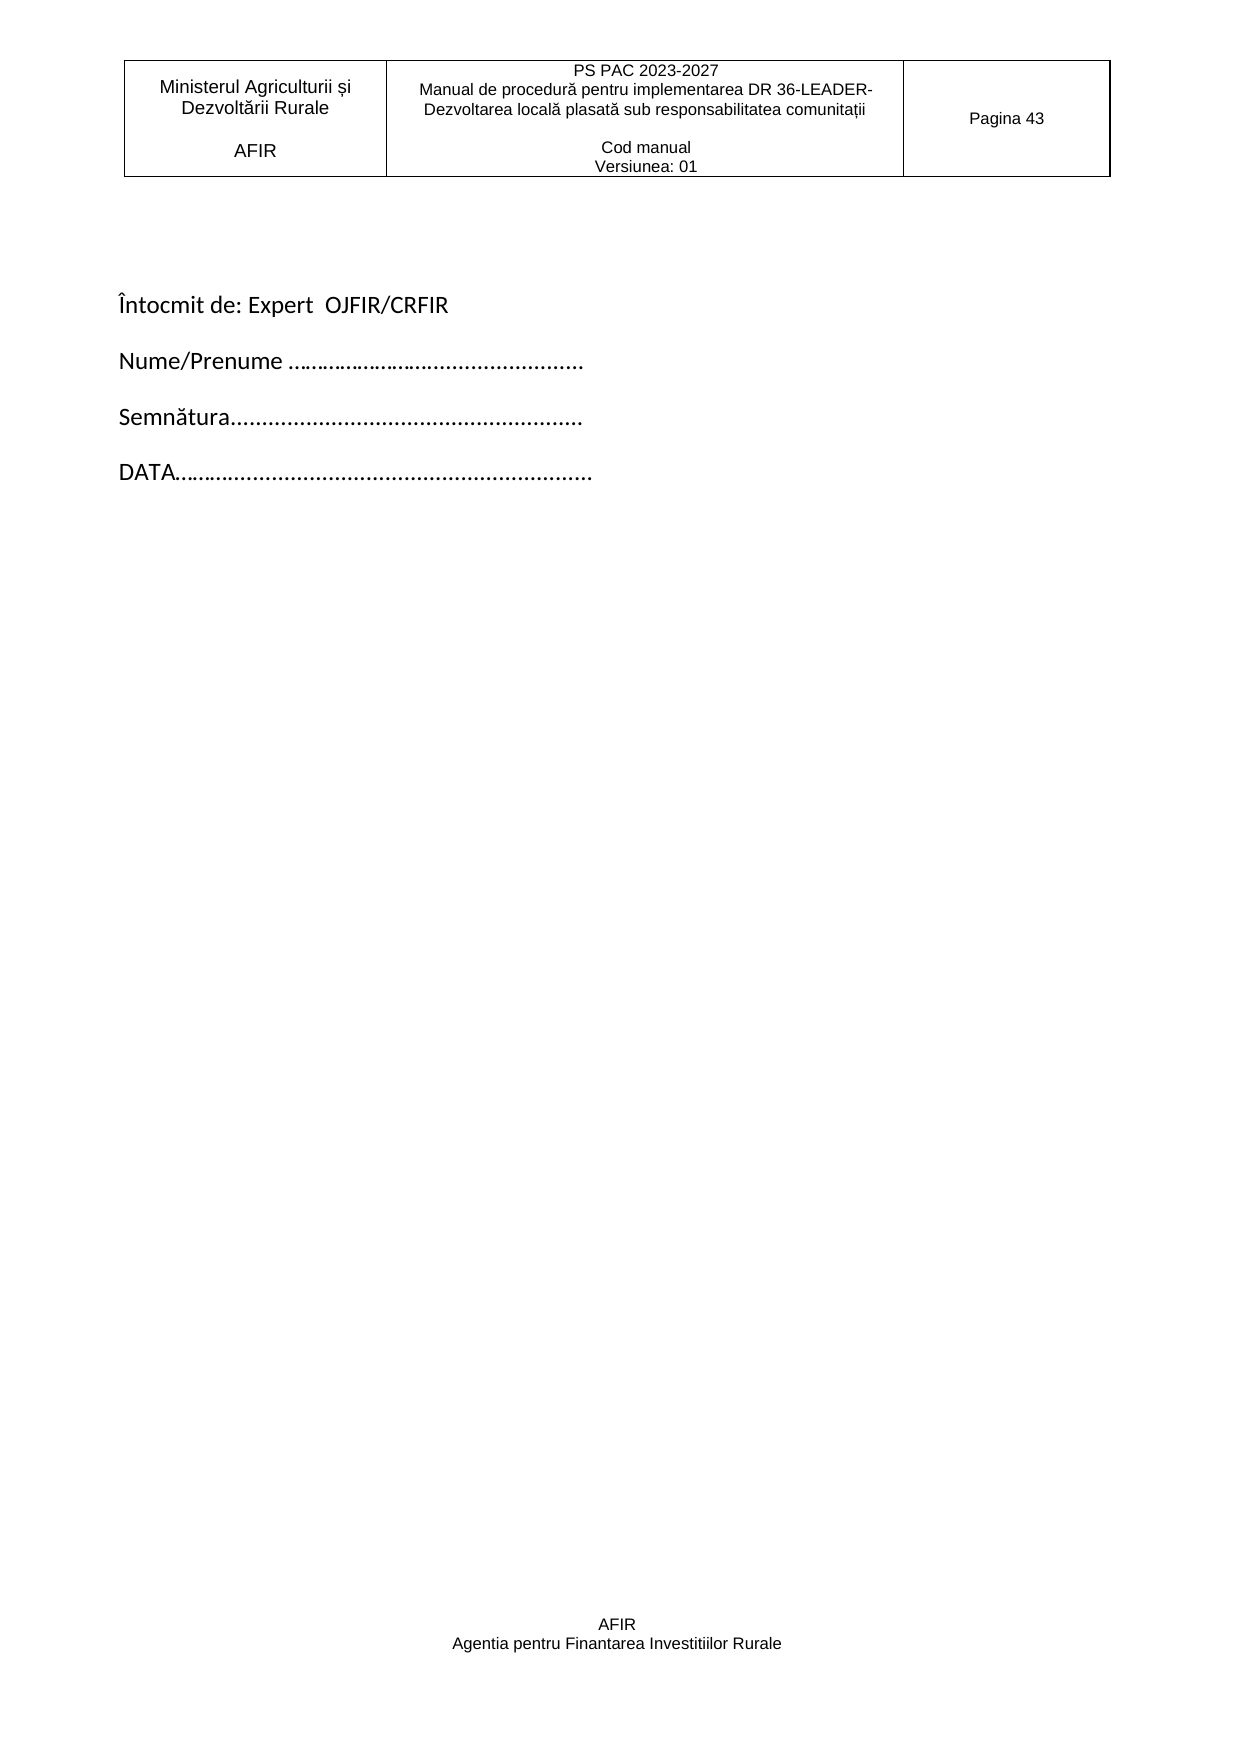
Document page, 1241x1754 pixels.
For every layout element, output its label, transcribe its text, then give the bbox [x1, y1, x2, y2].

text Nume/Prenume ……………………......................... [119, 345, 1115, 375]
text Semnătura........................................................ [119, 401, 1115, 431]
text Întocmit de: Expert OJFIR/CRFIR [119, 289, 1115, 319]
text DATA……….......................................................... [119, 456, 1115, 487]
